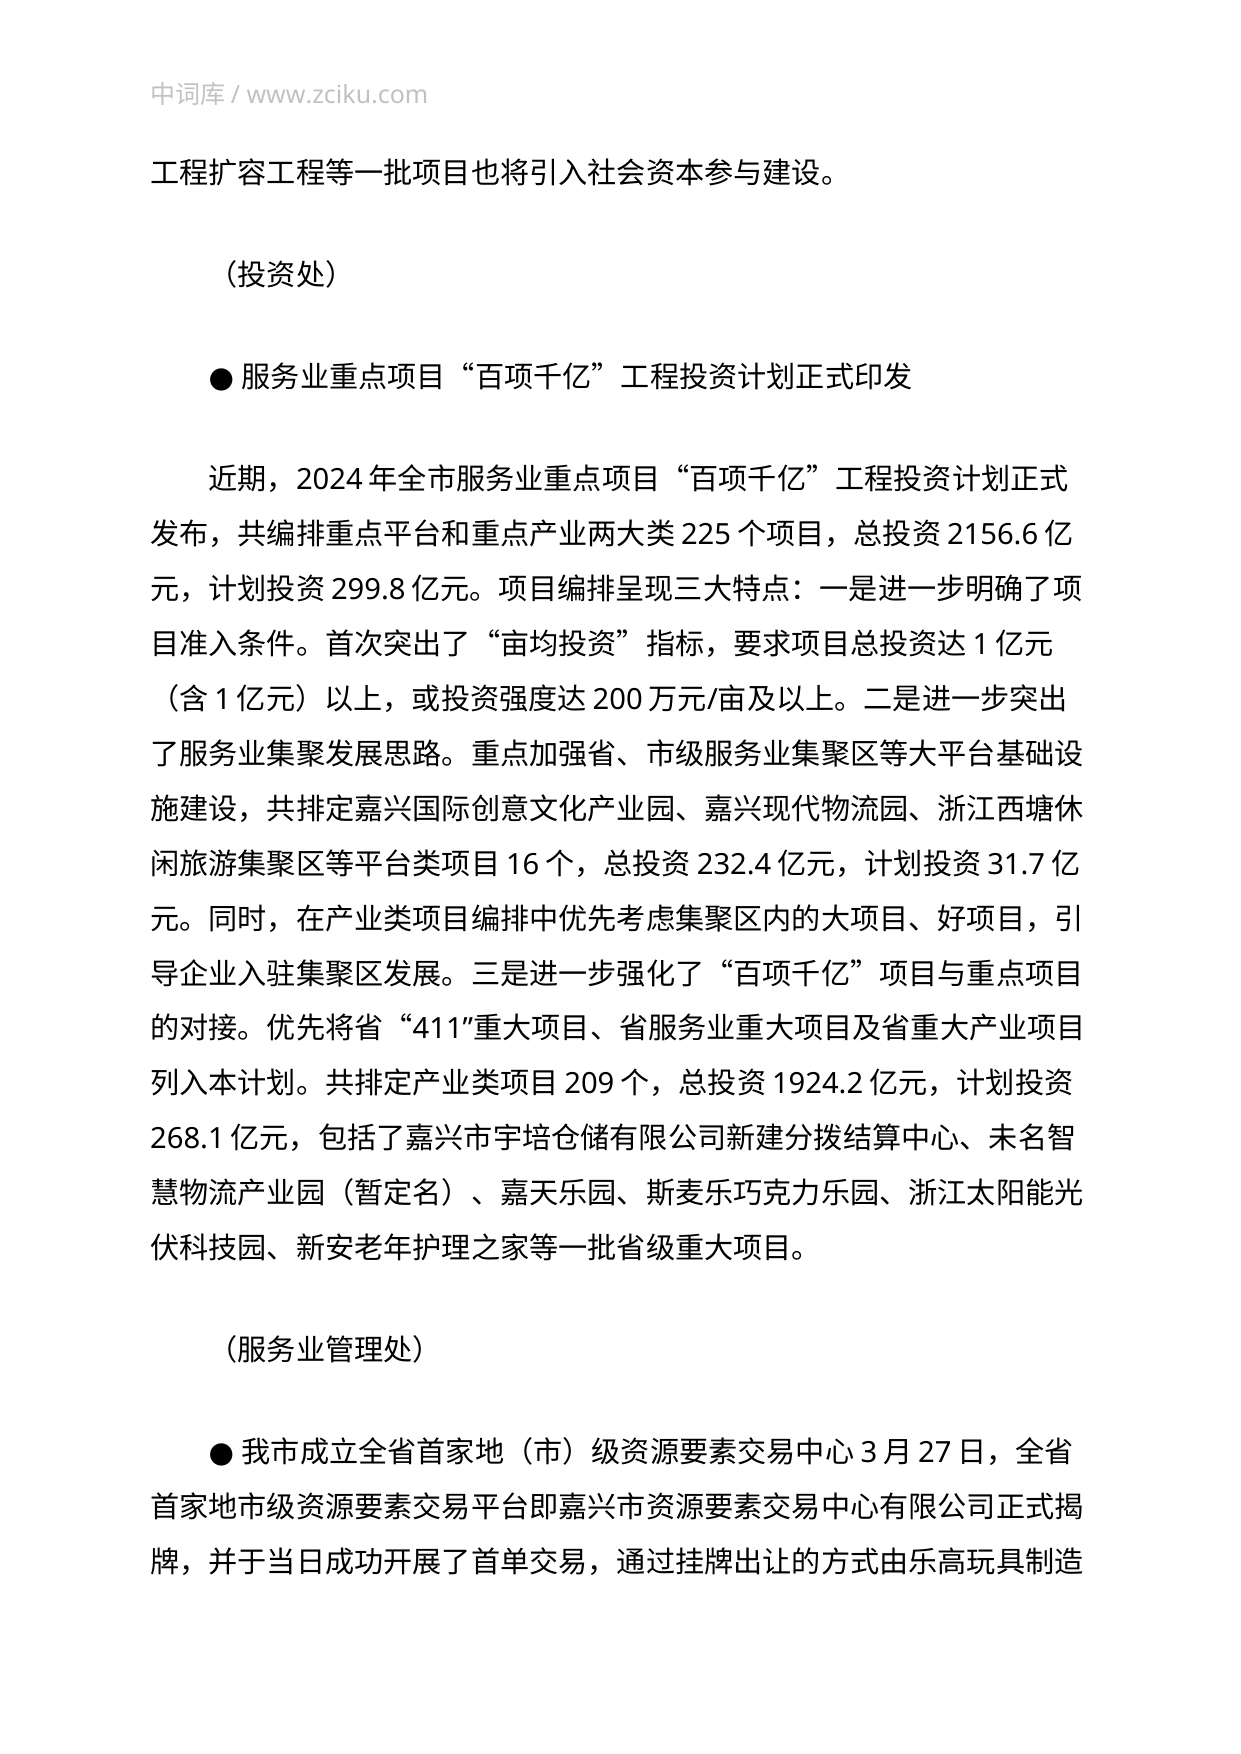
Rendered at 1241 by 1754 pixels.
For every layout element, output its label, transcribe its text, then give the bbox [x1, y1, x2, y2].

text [150, 1428, 1090, 1581]
text （投资处） [150, 252, 1090, 294]
text （服务业管理处） [150, 1327, 1090, 1369]
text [150, 150, 1090, 192]
text ● 服务业重点项目“百项千亿”工程投资计划正式印发 [150, 353, 1090, 396]
text 近期，2024年全市服务业重点项目“百项千亿”工程投资计划正式发布，共编排重点平台和重点产业两大类225个项目，总投资2156.6亿元，计划投资299.8亿元。项目编排呈现三大特点：一是进一步明确了项目准入条件。首次突出了“亩均投资”指标，要求项目总投资达1亿元（含1亿元）以上，或投资强度达200万元/亩及以上。二是进一步突出了服务业集聚发展思路。重点加强省、市级服务业集聚区等大平台基础设施建设，共排定嘉兴国际创意文化产业园、嘉兴现代物流园、浙江西塘休闲旅游集聚区等平台类项目16个，总投资232.4亿元，计划投资31.7亿元。同时，在产业类项目编排中优先考虑集聚区内的大项目、好项目，引导企业入驻集聚区发展。三是进一步强化了“百项千亿”项目与重点项目的对接。优先将省“411”重大项目、省服务业重大项目及省重大产业项目列入本计划。共排定产业类项目209个，总投资1924.2亿元，计划投资268.1亿元，包括了嘉兴市宇培仓储有限公司新建分拨结算中心、未名智慧物流产业园（暂定名）、嘉天乐园、斯麦乐巧克力乐园、浙江太阳能光伏科技园、新安老年护理之家等一批省级重大项目。 [150, 456, 1090, 1267]
